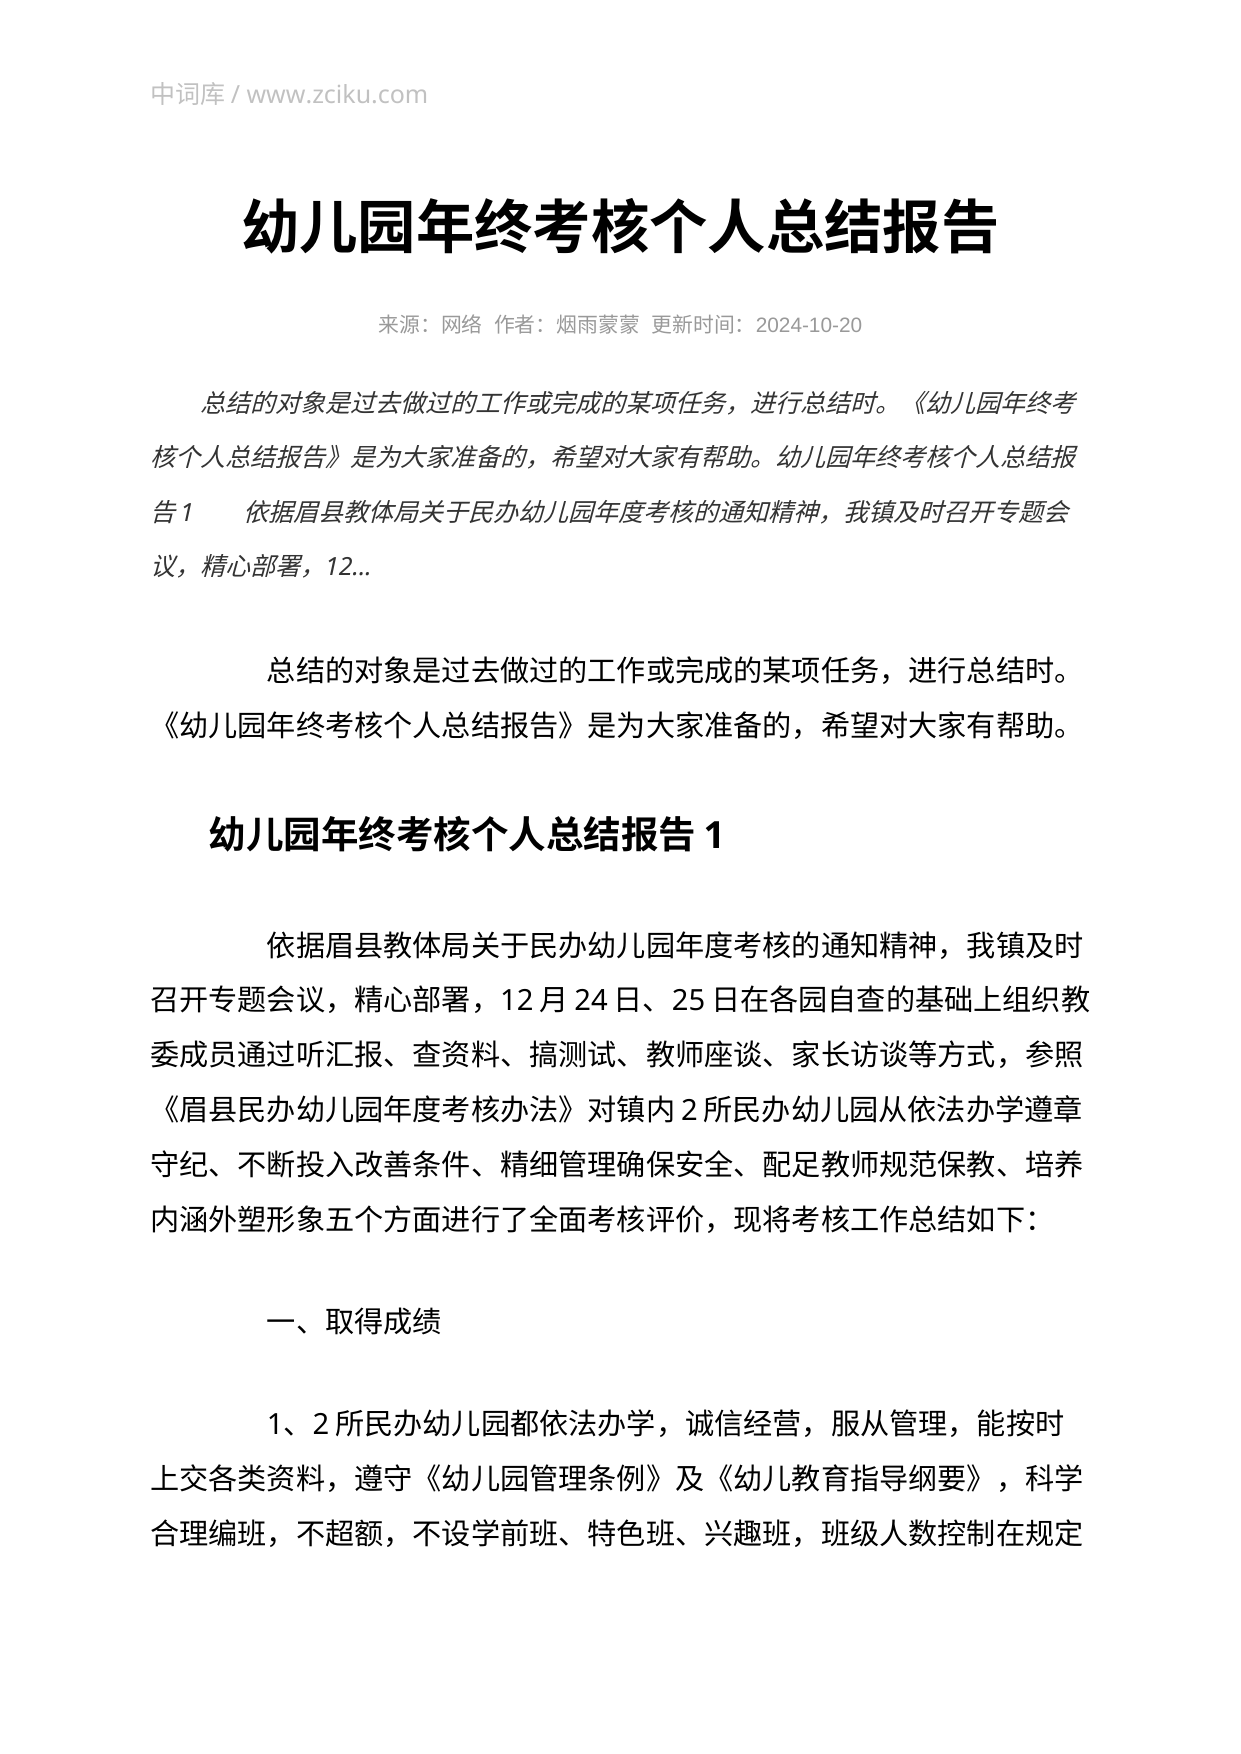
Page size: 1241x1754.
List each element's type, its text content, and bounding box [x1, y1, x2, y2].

text 幼儿园年终考核个人总结报告1 [150, 804, 1090, 859]
subtitle 幼儿园年终考核个人总结报告 [150, 181, 1090, 266]
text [150, 1400, 1090, 1552]
text 总结的对象是过去做过的工作或完成的某项任务，进行总结时。《幼儿园年终考核个人总结报告》是为大家准备的，希望对大家有帮助。 [150, 648, 1090, 745]
text 一、取得成绩 [150, 1298, 1090, 1341]
text 依据眉县教体局关于民办幼儿园年度考核的通知精神，我镇及时召开专题会议，精心部署，12月24日、25日在各园自查的基础上组织教委成员通过听汇报、查资料、搞测试、教师座谈、家长访谈等方式，参照《眉县民办幼儿园年度考核办法》对镇内2所民办幼儿园从依法办学遵章守纪、不断投入改善条件、精细管理确保安全、配足教师规范保教、培养内涵外塑形象五个方面进行了全面考核评价，现将考核工作总结如下： [150, 922, 1090, 1239]
text 来源：网络 作者：烟雨蒙蒙 更新时间：2024-10-20 [150, 313, 1090, 337]
text 总结的对象是过去做过的工作或完成的某项任务，进行总结时。《幼儿园年终考核个人总结报告》是为大家准备的，希望对大家有帮助。幼儿园年终考核个人总结报告1 依据眉县教体局关于民办幼儿园年度考核的通知精神，我镇及时召开专题会议，精心部署，12... [150, 383, 1090, 583]
